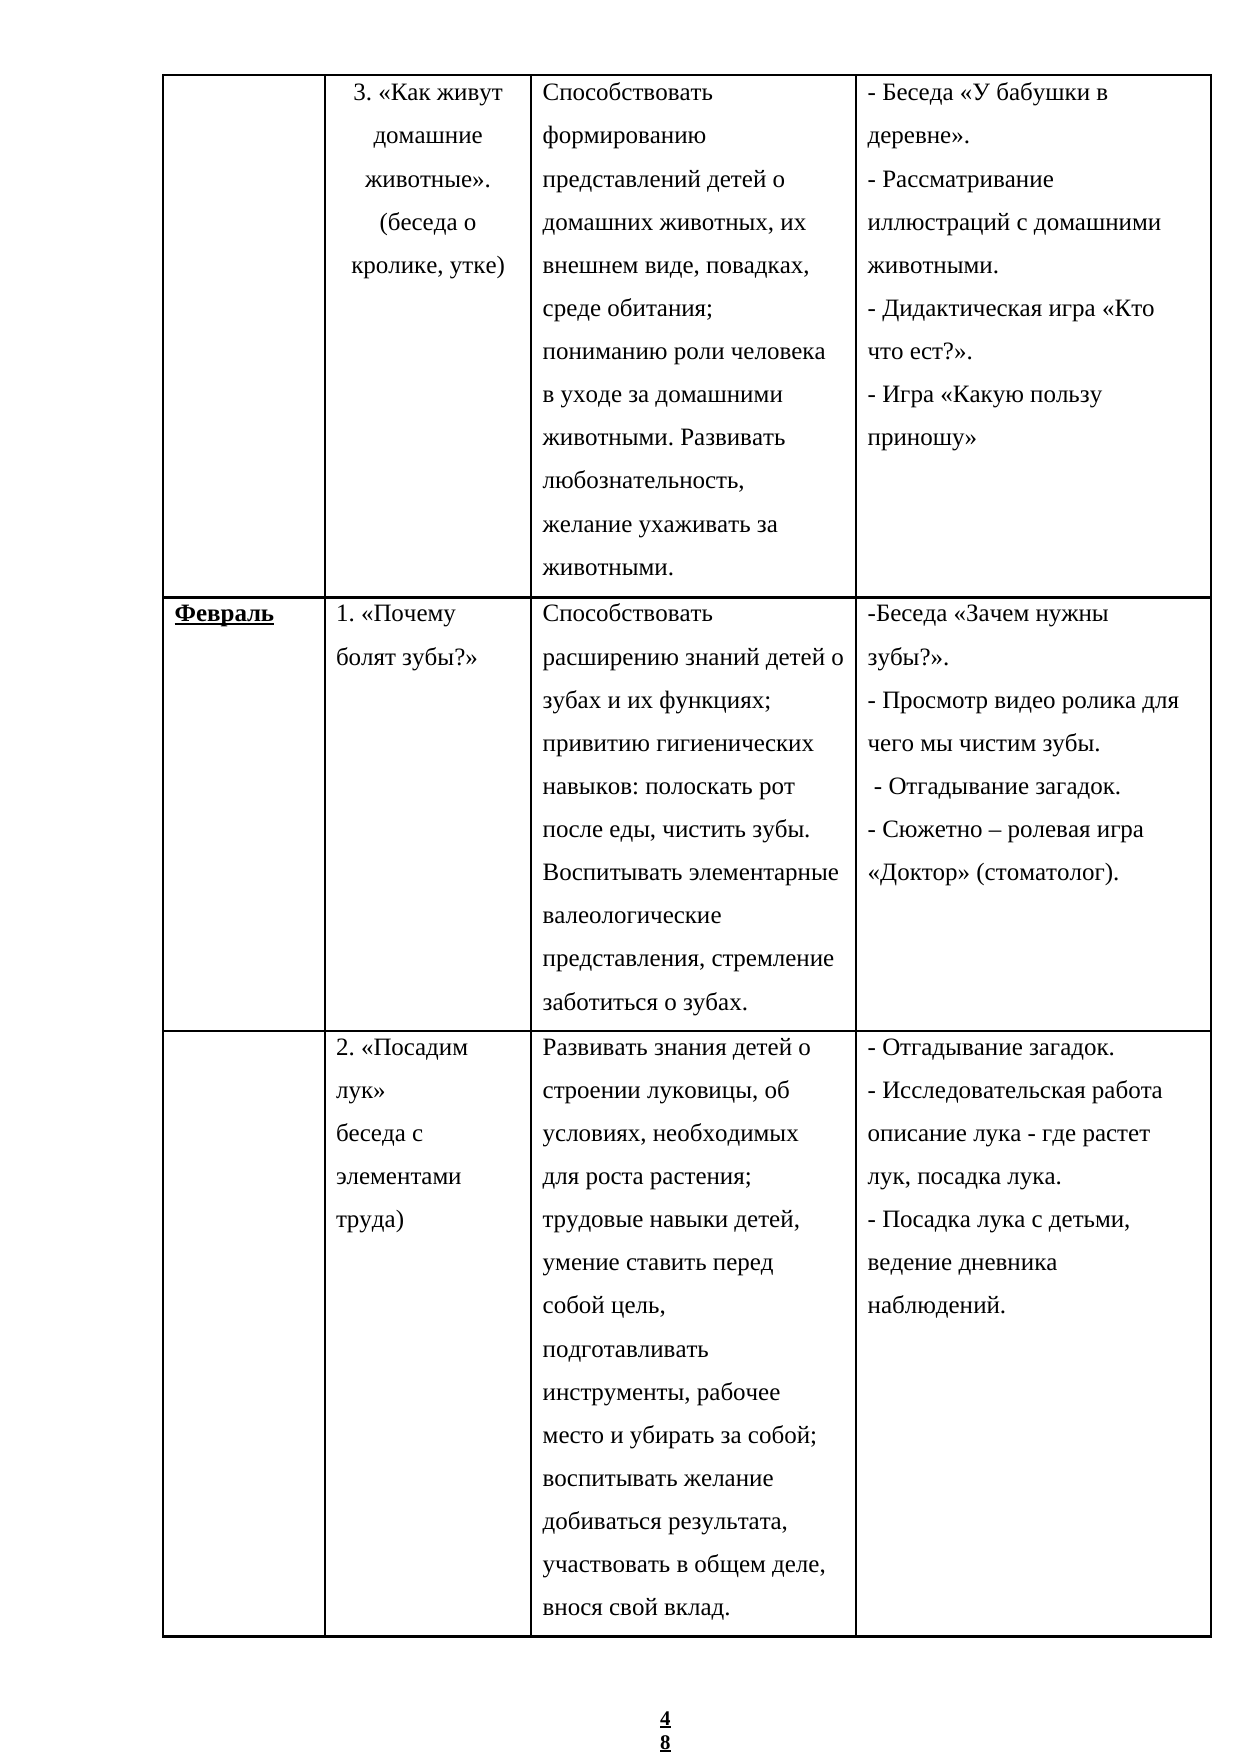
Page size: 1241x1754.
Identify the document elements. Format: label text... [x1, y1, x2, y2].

table_cell 2. «Посадим лук» беседа с элементами труда) [326, 1032, 530, 1635]
table_cell Способствовать расширению знаний детей о зубах и их функциях; привитию гигиенических навыков: полоскать рот после еды, чистить зубы. Воспитывать элементарные валеологические представления, стремление заботиться о зубах. [532, 599, 855, 1030]
table_cell - Отгадывание загадок. - Исследовательская работа описание лука - где растет лук, посадка лука. - Посадка лука с детьми, ведение дневника наблюдений. [857, 1032, 1210, 1635]
table_cell Способствовать формированию представлений детей о домашних животных, их внешнем виде, повадках, среде обитания; пониманию роли человека в уходе за домашними животными. Развивать любознательность, желание ухаживать за животными. [532, 76, 855, 596]
table_cell 1. «Почему болят зубы?» [326, 599, 530, 1030]
table_cell Развивать знания детей о строении луковицы, об условиях, необходимых для роста растения; трудовые навыки детей, умение ставить перед собой цель, подготавливать инструменты, рабочее место и убирать за собой; воспитывать желание добиваться результата, участвовать в общем деле, внося свой вклад. [532, 1032, 855, 1635]
table_cell - Беседа «У бабушки в деревне». - Рассматривание иллюстраций с домашними животными. - Дидактическая игра «Кто что ест?». - Игра «Какую пользу приношу» [857, 76, 1210, 596]
table_cell [164, 1032, 324, 1635]
table_cell Февраль [164, 599, 324, 1030]
table_cell 3. «Как живут домашние животные». (беседа о кролике, утке) [326, 76, 530, 596]
table_cell [164, 76, 324, 596]
table_cell -Беседа «Зачем нужны зубы?». - Просмотр видео ролика для чего мы чистим зубы. - Отгадывание загадок. - Сюжетно – ролевая игра «Доктор» (стоматолог). [857, 599, 1210, 1030]
